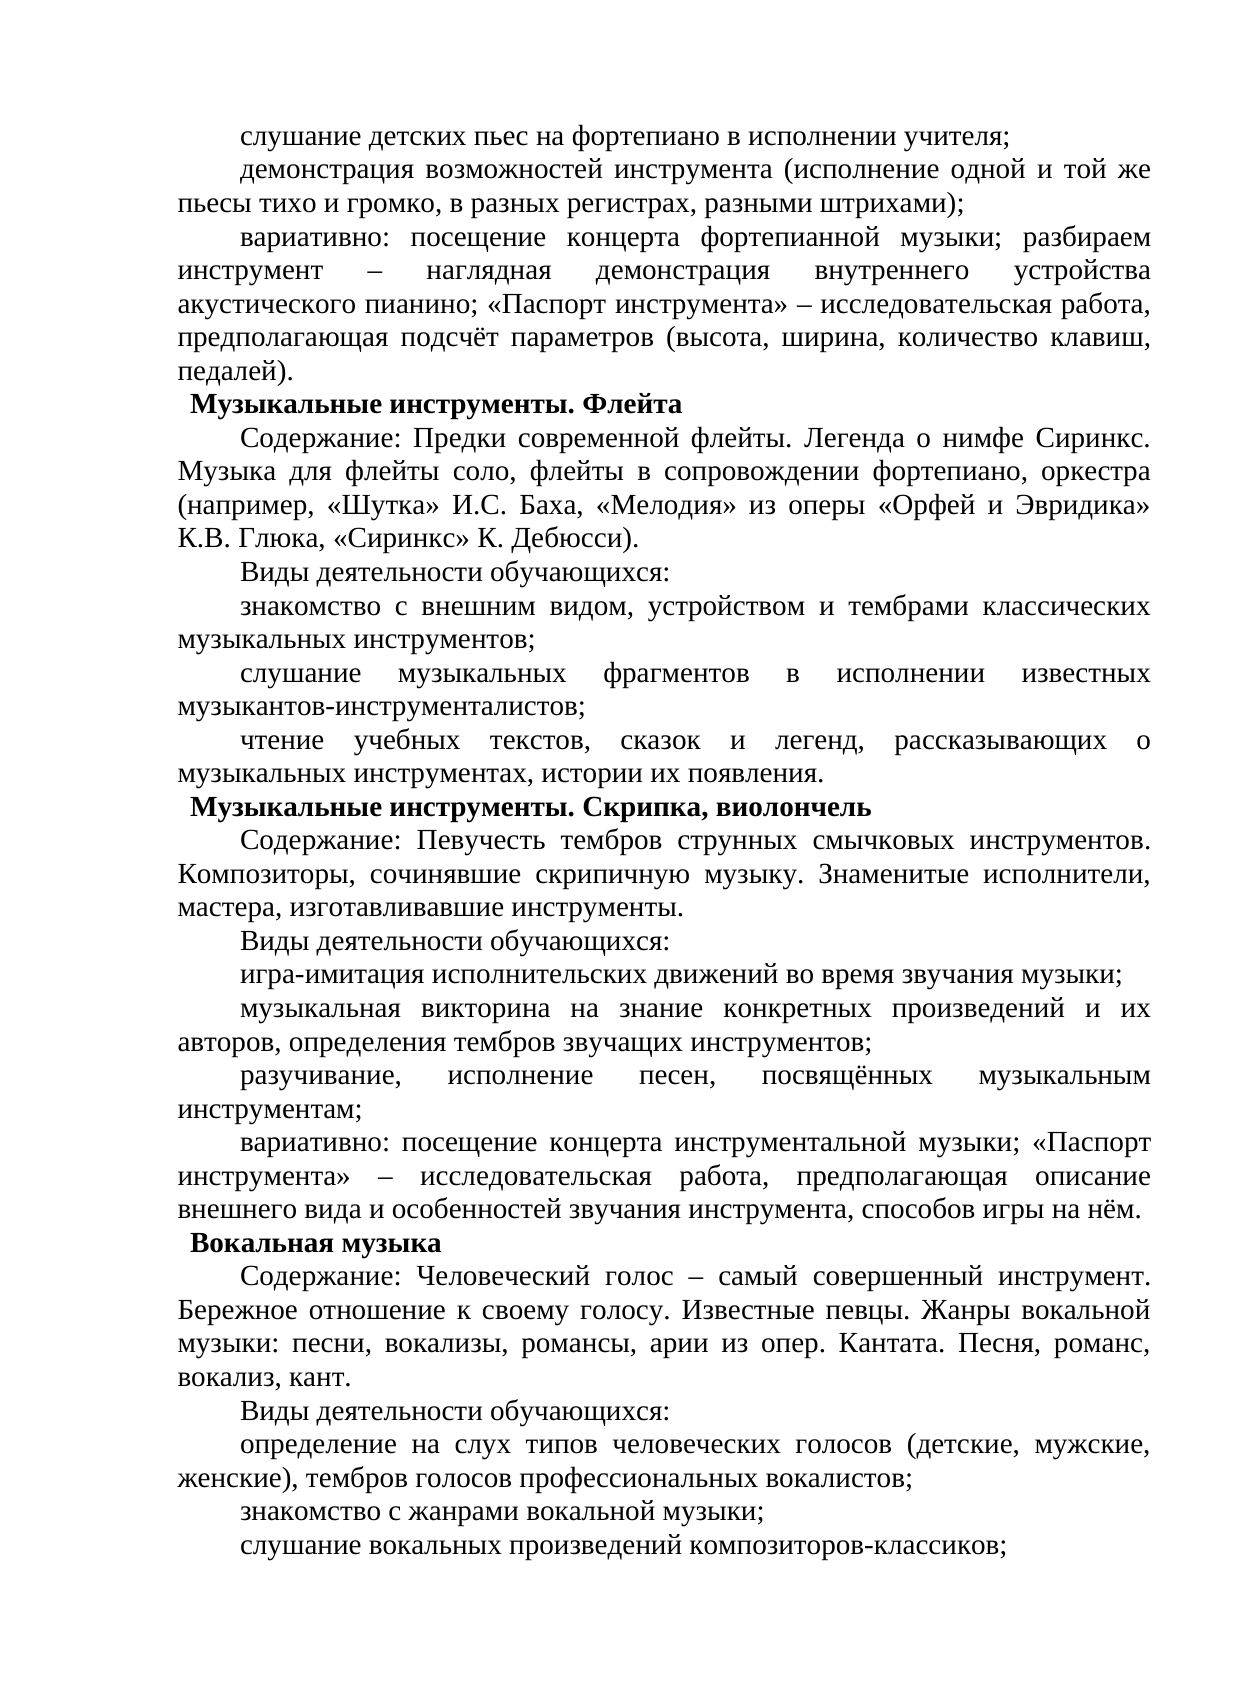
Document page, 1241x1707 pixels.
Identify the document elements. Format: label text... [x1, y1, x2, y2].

text вариативно: посещение концерта фортепианной музыки; разбираем инструмент – наглядная демонстрация внутреннего устройства акустического пианино; «Паспорт инструмента» – исследовательская работа, предполагающая подсчёт параметров (высота, ширина, количество клавиш, педалей). [177, 219, 1152, 386]
text слушание вокальных произведений композиторов-классиков; [177, 1527, 1152, 1560]
text слушание музыкальных фрагментов в исполнении известных музыкантов-инструменталистов; [177, 655, 1152, 722]
text определение на слух типов человеческих голосов (детские, мужские, женские), тембров голосов профессиональных вокалистов; [177, 1426, 1152, 1493]
text разучивание, исполнение песен, посвящённых музыкальным инструментам; [177, 1057, 1152, 1124]
text Содержание: Предки современной флейты. Легенда о нимфе Сиринкс. Музыка для флейты соло, флейты в сопровождении фортепиано, оркестра (например, «Шутка» И.С. Баха, «Мелодия» из оперы «Орфей и Эвридика» К.В. Глюка, «Сиринкс» К. Дебюсси). [177, 420, 1152, 554]
text демонстрация возможностей инструмента (исполнение одной и той же пьесы тихо и громко, в разных регистрах, разными штрихами); [177, 152, 1152, 219]
text Виды деятельности обучающихся: [177, 554, 1152, 588]
text Музыкальные инструменты. Флейта [190, 386, 1152, 420]
text знакомство с жанрами вокальной музыки; [177, 1493, 1152, 1527]
text Виды деятельности обучающихся: [177, 1393, 1152, 1426]
text слушание детских пьес на фортепиано в исполнении учителя; [177, 118, 1152, 152]
text чтение учебных текстов, сказок и легенд, рассказывающих о музыкальных инструментах, истории их появления. [177, 722, 1152, 789]
text Вокальная музыка [190, 1225, 1152, 1258]
text музыкальная викторина на знание конкретных произведений и их авторов, определения тембров звучащих инструментов; [177, 990, 1152, 1057]
text Содержание: Человеческий голос – самый совершенный инструмент. Бережное отношение к своему голосу. Известные певцы. Жанры вокальной музыки: песни, вокализы, романсы, арии из опер. Кантата. Песня, романс, вокализ, кант. [177, 1258, 1152, 1393]
text знакомство с внешним видом, устройством и тембрами классических музыкальных инструментов; [177, 588, 1152, 655]
text Содержание: Певучесть тембров струнных смычковых инструментов. Композиторы, сочинявшие скрипичную музыку. Знаменитые исполнители, мастера, изготавливавшие инструменты. [177, 822, 1152, 923]
text Музыкальные инструменты. Скрипка, виолончель [190, 789, 1152, 822]
text игра-имитация исполнительских движений во время звучания музыки; [177, 957, 1152, 990]
text вариативно: посещение концерта инструментальной музыки; «Паспорт инструмента» – исследовательская работа, предполагающая описание внешнего вида и особенностей звучания инструмента, способов игры на нём. [177, 1124, 1152, 1225]
text Виды деятельности обучающихся: [177, 923, 1152, 957]
